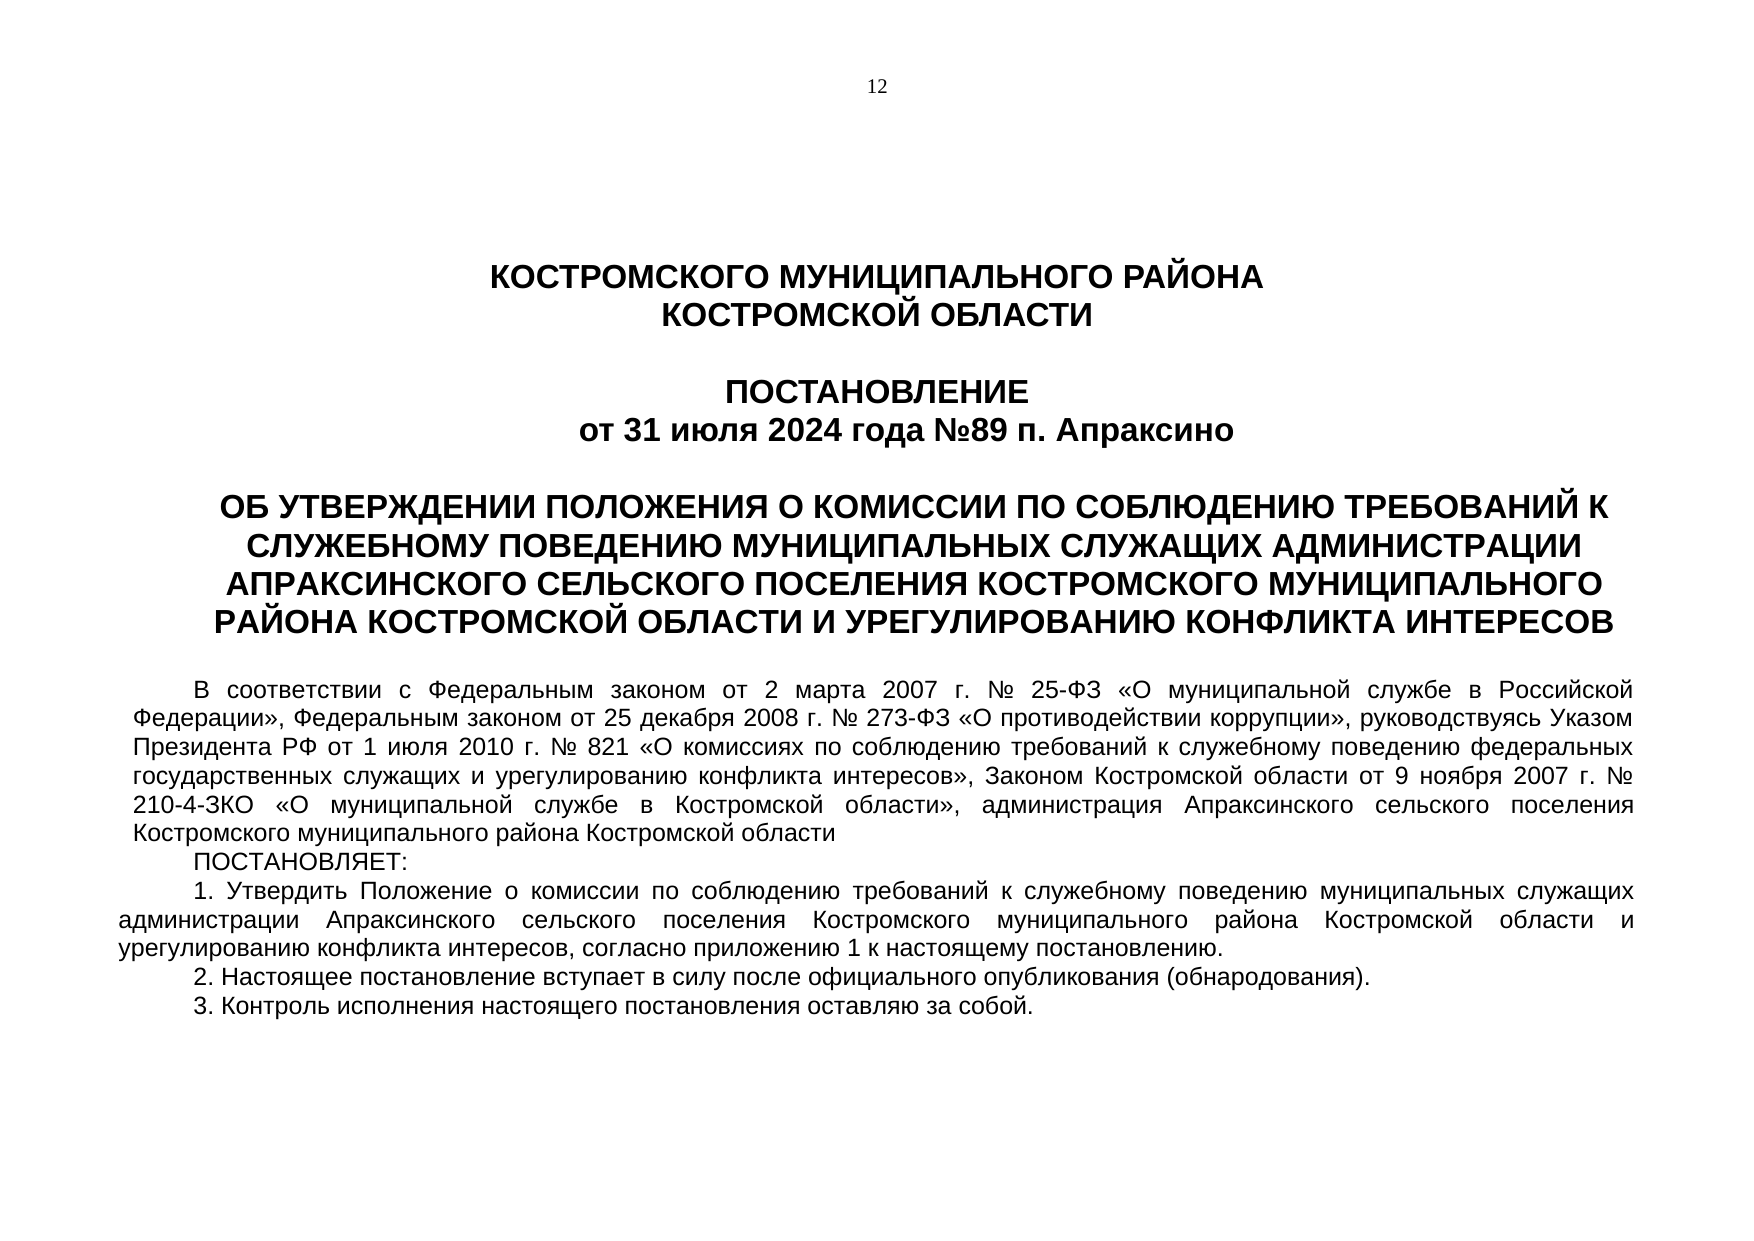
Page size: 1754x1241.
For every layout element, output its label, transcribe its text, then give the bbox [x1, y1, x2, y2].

text 3. Контроль исполнения настоящего постановления оставляю за собой. [193, 991, 1636, 1019]
text ПОСТАНОВЛЕНИЕ [118, 372, 1636, 410]
text от 31 июля 2024 года №89 п. Апраксино [118, 410, 1636, 449]
text 2. Настоящее постановление вступает в силу после официального опубликования (обнародования). [118, 962, 1636, 991]
text 1. Утвердить Положение о комиссии по соблюдению требований к служебному поведению муниципальных служащих администрации Апраксинского сельского поселения Костромского муниципального района Костромской области и урегулированию конфликта интересов, согласно приложению 1 к настоящему постановлению. [118, 876, 1636, 962]
text ПОСТАНОВЛЯЕТ: [118, 847, 1636, 876]
text КОСТРОМСКОЙ ОБЛАСТИ [118, 295, 1636, 333]
text Об утверждении Положения о комиссии по соблюдению требований к служебному поведению муниципальных служащих администрации Апраксинского сельского поселения Костромского муниципального района Костромской области и урегулированию конфликта интересов [193, 487, 1636, 641]
text В соответствии с Федеральным законом от 2 марта 2007 г. № 25-ФЗ «О муниципальной службе в Российской Федерации», Федеральным законом от 25 декабря 2008 г. № 273-ФЗ «О противодействии коррупции», руководствуясь Указом Президента РФ от 1 июля 2010 г. № 821 «О комиссиях по соблюдению требований к служебному поведению федеральных государственных служащих и урегулированию конфликта интересов», Законом Костромской области от 9 ноября 2007 г. № 210-4-ЗКО «О муниципальной службе в Костромской области», администрация Апраксинского сельского поселения Костромского муниципального района Костромской области [133, 674, 1636, 847]
text КОСТРОМСКОГО МУНИЦИПАЛЬНОГО РАЙОНА [118, 257, 1636, 295]
